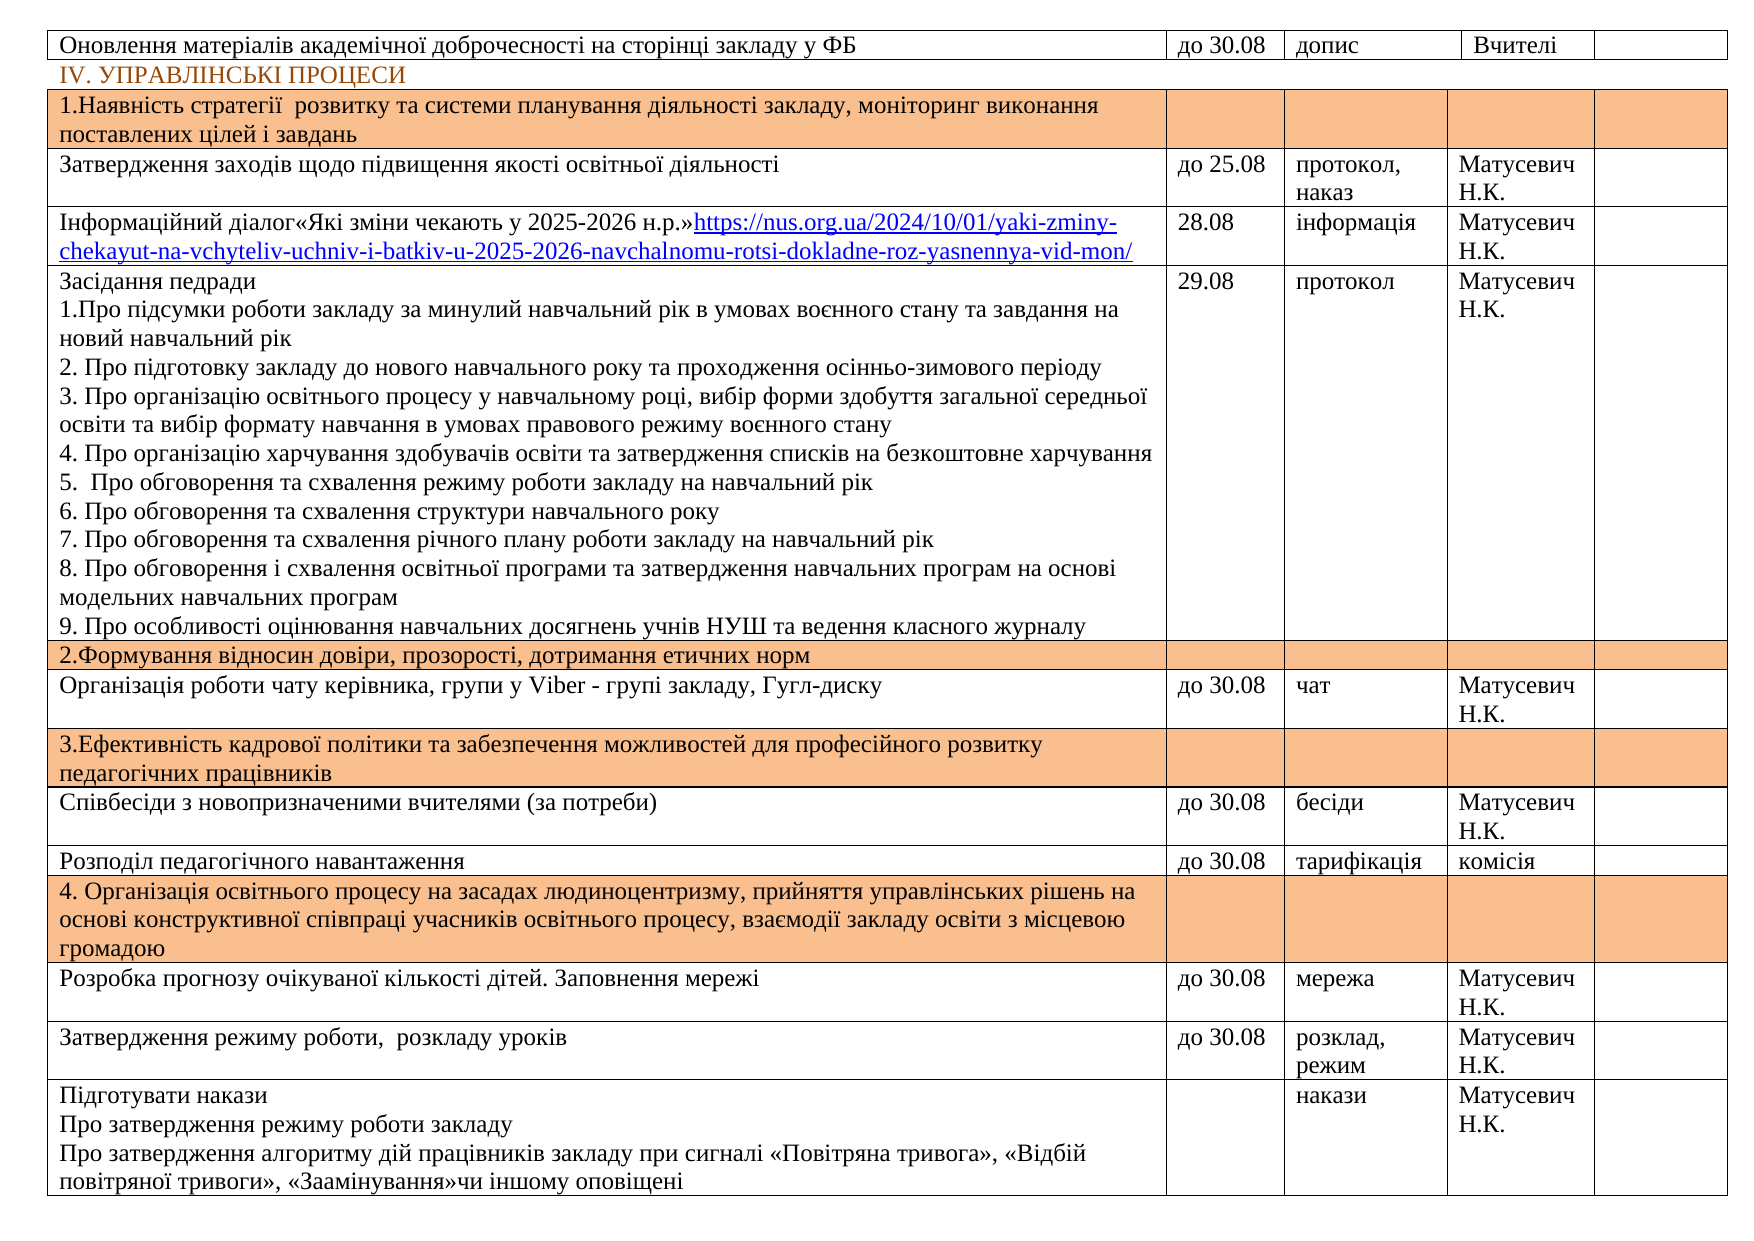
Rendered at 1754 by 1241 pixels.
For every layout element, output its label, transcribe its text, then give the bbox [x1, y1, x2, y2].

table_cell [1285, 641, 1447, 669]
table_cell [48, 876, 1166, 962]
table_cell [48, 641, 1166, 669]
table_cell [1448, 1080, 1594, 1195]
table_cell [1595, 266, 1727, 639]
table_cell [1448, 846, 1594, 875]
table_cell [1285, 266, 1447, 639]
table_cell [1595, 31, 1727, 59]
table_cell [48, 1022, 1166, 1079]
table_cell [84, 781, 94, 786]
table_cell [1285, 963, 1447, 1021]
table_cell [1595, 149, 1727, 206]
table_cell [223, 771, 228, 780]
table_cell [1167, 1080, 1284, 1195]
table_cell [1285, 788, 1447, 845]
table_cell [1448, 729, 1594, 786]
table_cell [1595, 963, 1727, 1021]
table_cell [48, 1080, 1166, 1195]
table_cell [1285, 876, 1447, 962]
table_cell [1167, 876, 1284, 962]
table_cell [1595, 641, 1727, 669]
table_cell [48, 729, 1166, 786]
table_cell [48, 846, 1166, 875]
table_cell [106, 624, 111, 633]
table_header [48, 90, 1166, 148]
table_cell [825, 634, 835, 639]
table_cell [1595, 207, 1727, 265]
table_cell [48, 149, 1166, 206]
text ІV. УПРАВЛІНСЬКІ ПРОЦЕСИ [59, 60, 1695, 89]
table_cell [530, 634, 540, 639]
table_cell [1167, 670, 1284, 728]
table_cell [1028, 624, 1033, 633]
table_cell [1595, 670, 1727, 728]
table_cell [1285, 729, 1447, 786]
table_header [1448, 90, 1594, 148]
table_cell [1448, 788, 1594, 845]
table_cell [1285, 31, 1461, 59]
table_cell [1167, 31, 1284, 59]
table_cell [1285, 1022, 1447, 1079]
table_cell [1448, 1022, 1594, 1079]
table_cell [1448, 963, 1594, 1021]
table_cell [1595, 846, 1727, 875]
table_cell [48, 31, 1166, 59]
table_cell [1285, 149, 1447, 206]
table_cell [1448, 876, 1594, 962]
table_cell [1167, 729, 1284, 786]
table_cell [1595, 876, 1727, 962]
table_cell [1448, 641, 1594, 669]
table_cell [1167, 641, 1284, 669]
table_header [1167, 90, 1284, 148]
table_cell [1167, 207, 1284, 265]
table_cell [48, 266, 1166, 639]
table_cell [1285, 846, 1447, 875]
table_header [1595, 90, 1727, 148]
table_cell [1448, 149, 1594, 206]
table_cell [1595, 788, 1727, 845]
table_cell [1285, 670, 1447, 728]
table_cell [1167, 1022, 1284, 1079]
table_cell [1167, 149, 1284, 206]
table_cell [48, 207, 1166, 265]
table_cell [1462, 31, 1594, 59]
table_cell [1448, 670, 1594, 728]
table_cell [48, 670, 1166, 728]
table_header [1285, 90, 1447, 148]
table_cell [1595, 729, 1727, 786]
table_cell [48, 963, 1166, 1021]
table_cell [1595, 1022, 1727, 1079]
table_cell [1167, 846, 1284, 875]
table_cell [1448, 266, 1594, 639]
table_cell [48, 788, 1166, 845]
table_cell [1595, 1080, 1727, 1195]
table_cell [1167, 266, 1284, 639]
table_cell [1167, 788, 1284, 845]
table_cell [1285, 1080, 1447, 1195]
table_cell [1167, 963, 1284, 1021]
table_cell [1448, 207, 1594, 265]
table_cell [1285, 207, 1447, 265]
